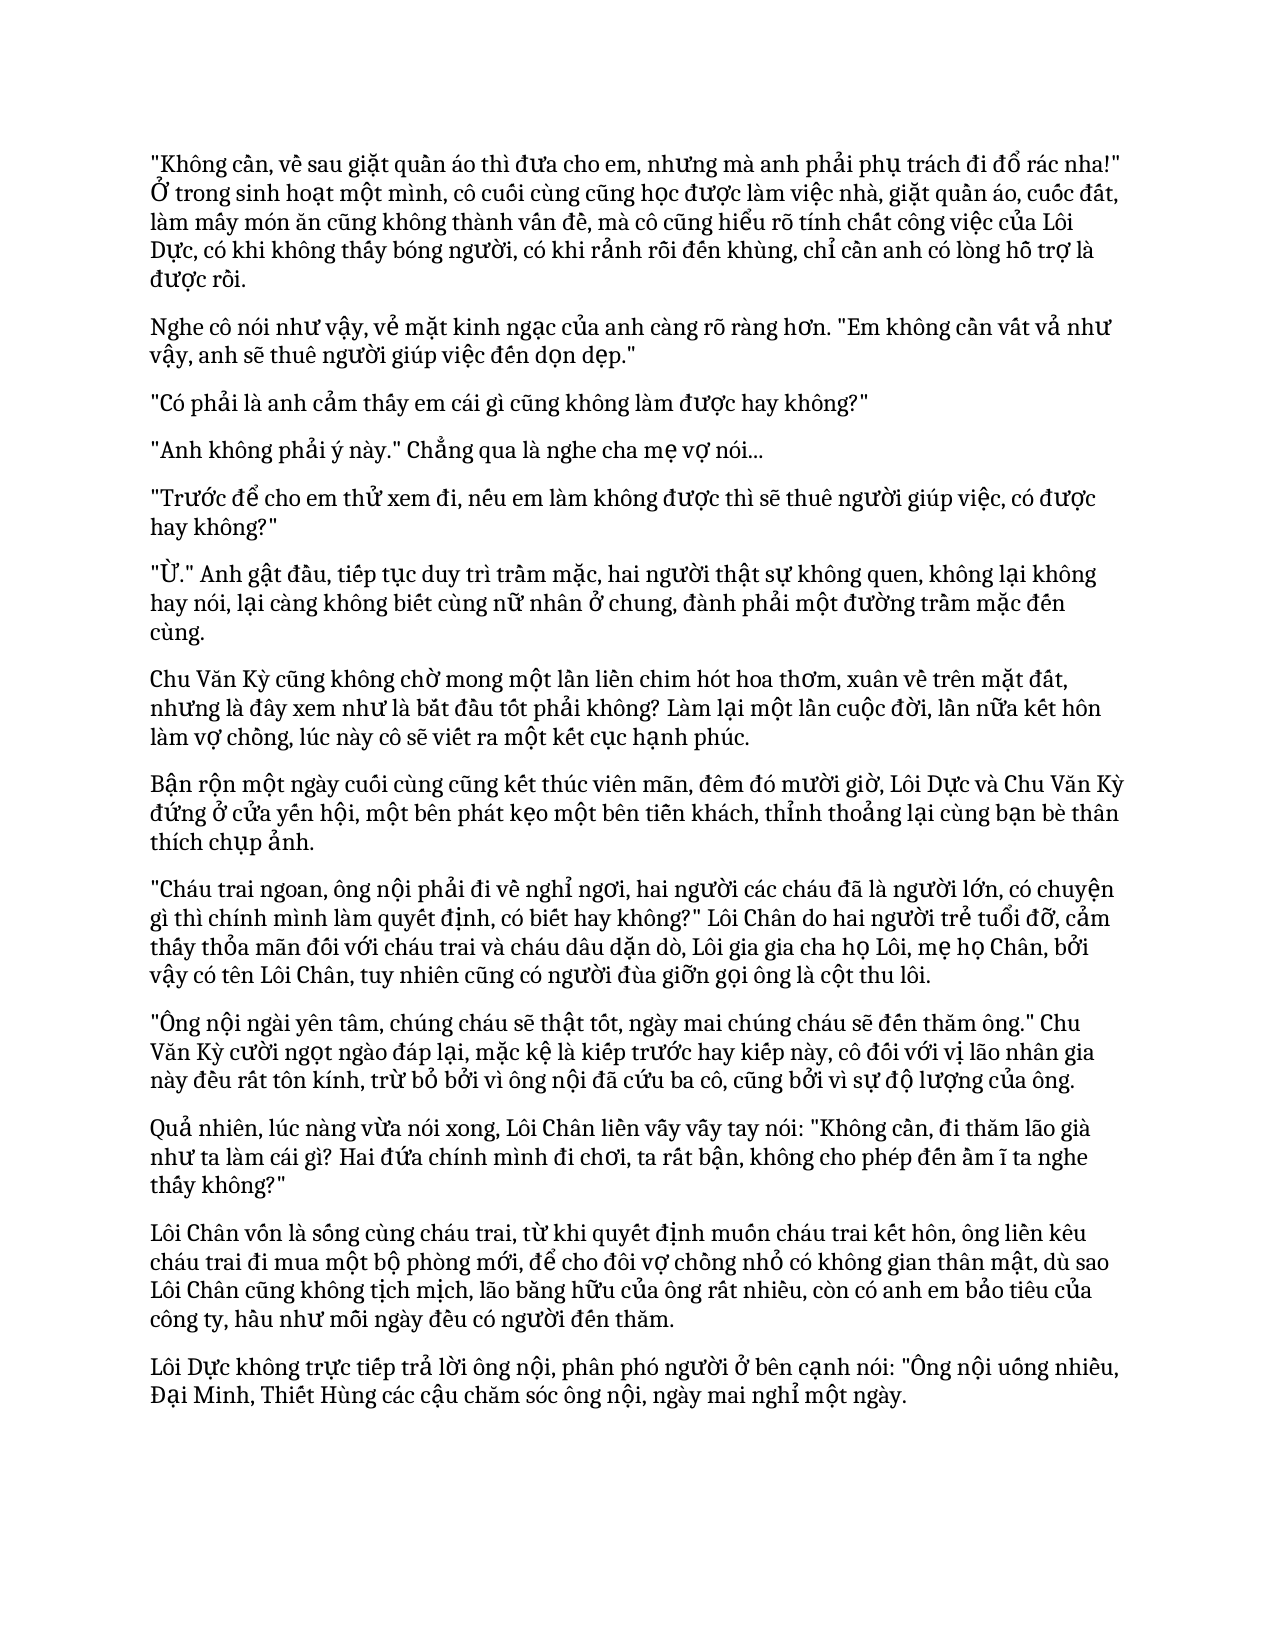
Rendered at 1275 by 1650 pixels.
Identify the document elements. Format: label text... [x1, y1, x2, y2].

text Nghe cô nói như vậy, vẻ mặt kinh ngạc của anh càng rõ ràng hơn. "Em không cần vất vả như vậy, anh sẽ thuê người giúp việc đến dọn dẹp." [150, 312, 1125, 370]
text "Ông nội ngài yên tâm, chúng cháu sẽ thật tốt, ngày mai chúng cháu sẽ đến thăm ông." Chu Văn Kỳ cười ngọt ngào đáp lại, mặc kệ là kiếp trước hay kiếp này, cô đối với vị lão nhân gia này đều rất tôn kính, trừ bỏ bởi vì ông nội đã cứu ba cô, cũng bởi vì sự độ lượng của ông. [150, 1009, 1125, 1095]
text "Cháu trai ngoan, ông nội phải đi về nghỉ ngơi, hai người các cháu đã là người lớn, có chuyện gì thì chính mình làm quyết định, có biết hay không?" Lôi Chân do hai người trẻ tuổi đỡ, cảm thấy thỏa mãn đối với cháu trai và cháu dâu dặn dò, Lôi gia gia cha họ Lôi, mẹ họ Chân, bởi vậy có tên Lôi Chân, tuy nhiên cũng có người đùa giỡn gọi ông là cột thu lôi. [150, 875, 1125, 990]
text "Anh không phải ý này." Chẳng qua là nghe cha mẹ vợ nói... [150, 436, 1125, 465]
text "Không cần, về sau giặt quần áo thì đưa cho em, nhưng mà anh phải phụ trách đi đổ rác nha!" Ở trong sinh hoạt một mình, cô cuối cùng cũng học được làm việc nhà, giặt quần áo, cuốc đất, làm mấy món ăn cũng không thành vấn đề, mà cô cũng hiểu rõ tính chất công việc của Lôi Dực, có khi không thấy bóng người, có khi rảnh rỗi đến khùng, chỉ cần anh có lòng hỗ trợ là được rồi. [150, 150, 1125, 294]
text "Trước để cho em thử xem đi, nếu em làm không được thì sẽ thuê người giúp việc, có được hay không?" [150, 484, 1125, 541]
text Bận rộn một ngày cuối cùng cũng kết thúc viên mãn, đêm đó mười giờ, Lôi Dực và Chu Văn Kỳ đứng ở cửa yến hội, một bên phát kẹo một bên tiễn khách, thỉnh thoảng lại cùng bạn bè thân thích chụp ảnh. [150, 770, 1125, 856]
text Chu Văn Kỳ cũng không chờ mong một lần liền chim hót hoa thơm, xuân về trên mặt đất, nhưng là đây xem như là bắt đầu tốt phải không? Làm lại một lần cuộc đời, lần nữa kết hôn làm vợ chồng, lúc này cô sẽ viết ra một kết cục hạnh phúc. [150, 665, 1125, 751]
text "Ừ." Anh gật đầu, tiếp tục duy trì trầm mặc, hai người thật sự không quen, không lại không hay nói, lại càng không biết cùng nữ nhân ở chung, đành phải một đường trầm mặc đến cùng. [150, 560, 1125, 646]
text "Có phải là anh cảm thấy em cái gì cũng không làm được hay không?" [150, 389, 1125, 417]
text Lôi Dực không trực tiếp trả lời ông nội, phân phó người ở bên cạnh nói: "Ông nội uống nhiều, Đại Minh, Thiết Hùng các cậu chăm sóc ông nội, ngày mai nghỉ một ngày. [150, 1352, 1125, 1410]
text Lôi Chân vốn là sống cùng cháu trai, từ khi quyết định muốn cháu trai kết hôn, ông liền kêu cháu trai đi mua một bộ phòng mới, để cho đôi vợ chồng nhỏ có không gian thân mật, dù sao Lôi Chân cũng không tịch mịch, lão bằng hữu của ông rất nhiều, còn có anh em bảo tiêu của công ty, hầu như mỗi ngày đều có người đến thăm. [150, 1219, 1125, 1334]
text Quả nhiên, lúc nàng vừa nói xong, Lôi Chân liền vẫy vẫy tay nói: "Không cần, đi thăm lão già như ta làm cái gì? Hai đứa chính mình đi chơi, ta rất bận, không cho phép đến ầm ĩ ta nghe thấy không?" [150, 1114, 1125, 1200]
